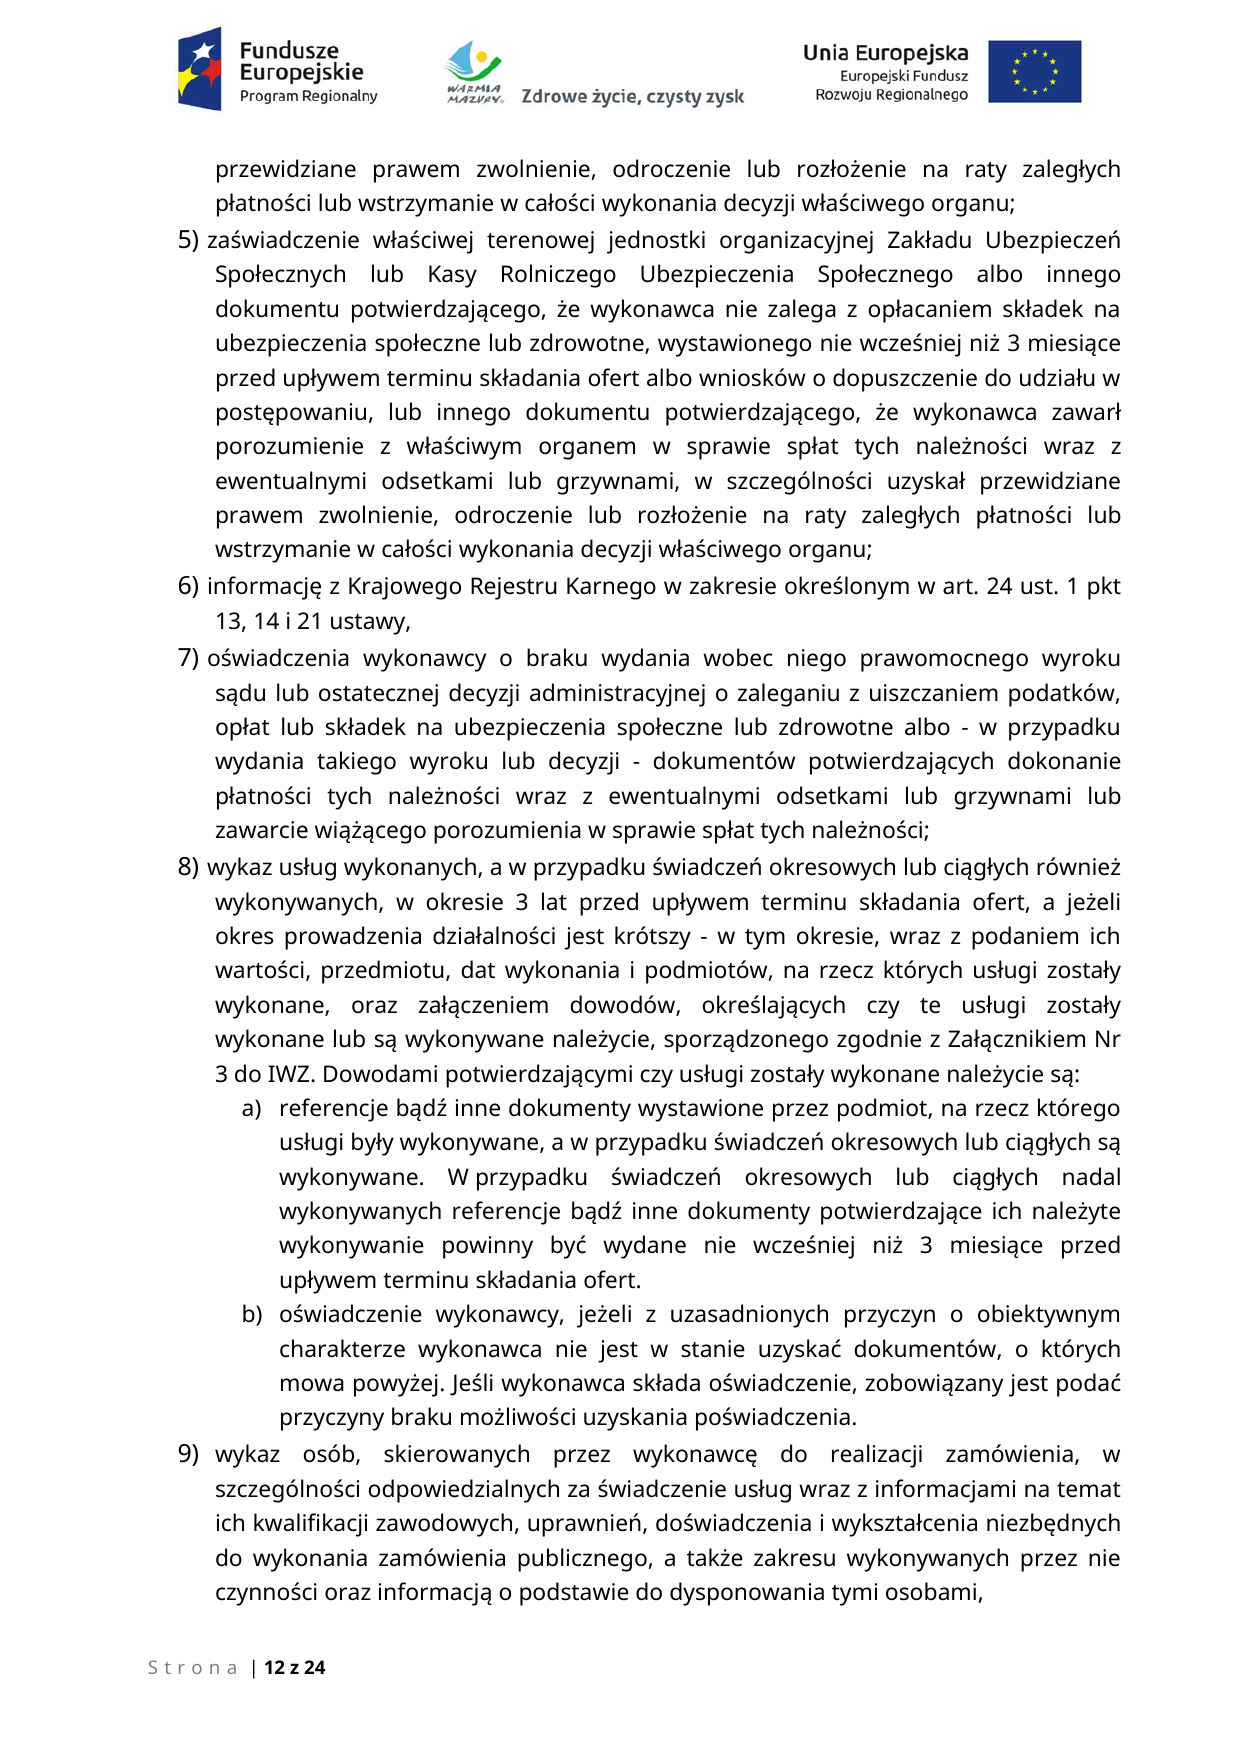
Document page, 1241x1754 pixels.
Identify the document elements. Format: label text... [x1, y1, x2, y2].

list oświadczenie wykonawcy, jeżeli z uzasadnionych przyczyn o obiektywnym charakterze wykonawca nie jest w stanie uzyskać dokumentów, o których mowa powyżej. Jeśli wykonawca składa oświadczenie, zobowiązany jest podać przyczyny braku możliwości uzyskania poświadczenia. [241, 1298, 1122, 1432]
picture [157, 6, 1097, 128]
list zaświadczenie właściwej terenowej jednostki organizacyjnej Zakładu Ubezpieczeń Społecznych lub Kasy Rolniczego Ubezpieczenia Społecznego albo innego dokumentu potwierdzającego, że wykonawca nie zalega z opłacaniem składek na ubezpieczenia społeczne lub zdrowotne, wystawionego nie wcześniej niż 3 miesiące przed upływem terminu składania ofert albo wniosków o dopuszczenie do udziału w postępowaniu, lub innego dokumentu potwierdzającego, że wykonawca zawarł porozumienie z właściwym organem w sprawie spłat tych należności wraz z ewentualnymi odsetkami lub grzywnami, w szczególności uzyskał przewidziane prawem zwolnienie, odroczenie lub rozłożenie na raty zaległych płatności lub wstrzymanie w całości wykonania decyzji właściwego organu; [177, 221, 1122, 565]
list referencje bądź inne dokumenty wystawione przez podmiot, na rzecz którego usługi były wykonywane, a w przypadku świadczeń okresowych lub ciągłych są wykonywane. W przypadku świadczeń okresowych lub ciągłych nadal wykonywanych referencje bądź inne dokumenty potwierdzające ich należyte wykonywanie powinny być wydane nie wcześniej niż 3 miesiące przed upływem terminu składania ofert. [241, 1092, 1122, 1295]
list wykaz osób, skierowanych przez wykonawcę do realizacji zamówienia, w szczególności odpowiedzialnych za świadczenie usług wraz z informacjami na temat ich kwalifikacji zawodowych, uprawnień, doświadczenia i wykształcenia niezbędnych do wykonania zamówienia publicznego, a także zakresu wykonywanych przez nie czynności oraz informacją o podstawie do dysponowania tymi osobami, [177, 1436, 1122, 1607]
list informację z Krajowego Rejestru Karnego w zakresie określonym w art. 24 ust. 1 pkt 13, 14 i 21 ustawy, [177, 568, 1122, 636]
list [177, 118, 1122, 218]
list wykaz usług wykonanych, a w przypadku świadczeń okresowych lub ciągłych również wykonywanych, w okresie 3 lat przed upływem terminu składania ofert, a jeżeli okres prowadzenia działalności jest krótszy - w tym okresie, wraz z podaniem ich wartości, przedmiotu, dat wykonania i podmiotów, na rzecz których usługi zostały wykonane, oraz załączeniem dowodów, określających czy te usługi zostały wykonane lub są wykonywane należycie, sporządzonego zgodnie z Załącznikiem Nr 3 do IWZ. Dowodami potwierdzającymi czy usługi zostały wykonane należycie są: [177, 848, 1122, 1089]
list oświadczenia wykonawcy o braku wydania wobec niego prawomocnego wyroku sądu lub ostatecznej decyzji administracyjnej o zaleganiu z uiszczaniem podatków, opłat lub składek na ubezpieczenia społeczne lub zdrowotne albo - w przypadku wydania takiego wyroku lub decyzji - dokumentów potwierdzających dokonanie płatności tych należności wraz z ewentualnymi odsetkami lub grzywnami lub zawarcie wiążącego porozumienia w sprawie spłat tych należności; [177, 639, 1122, 845]
